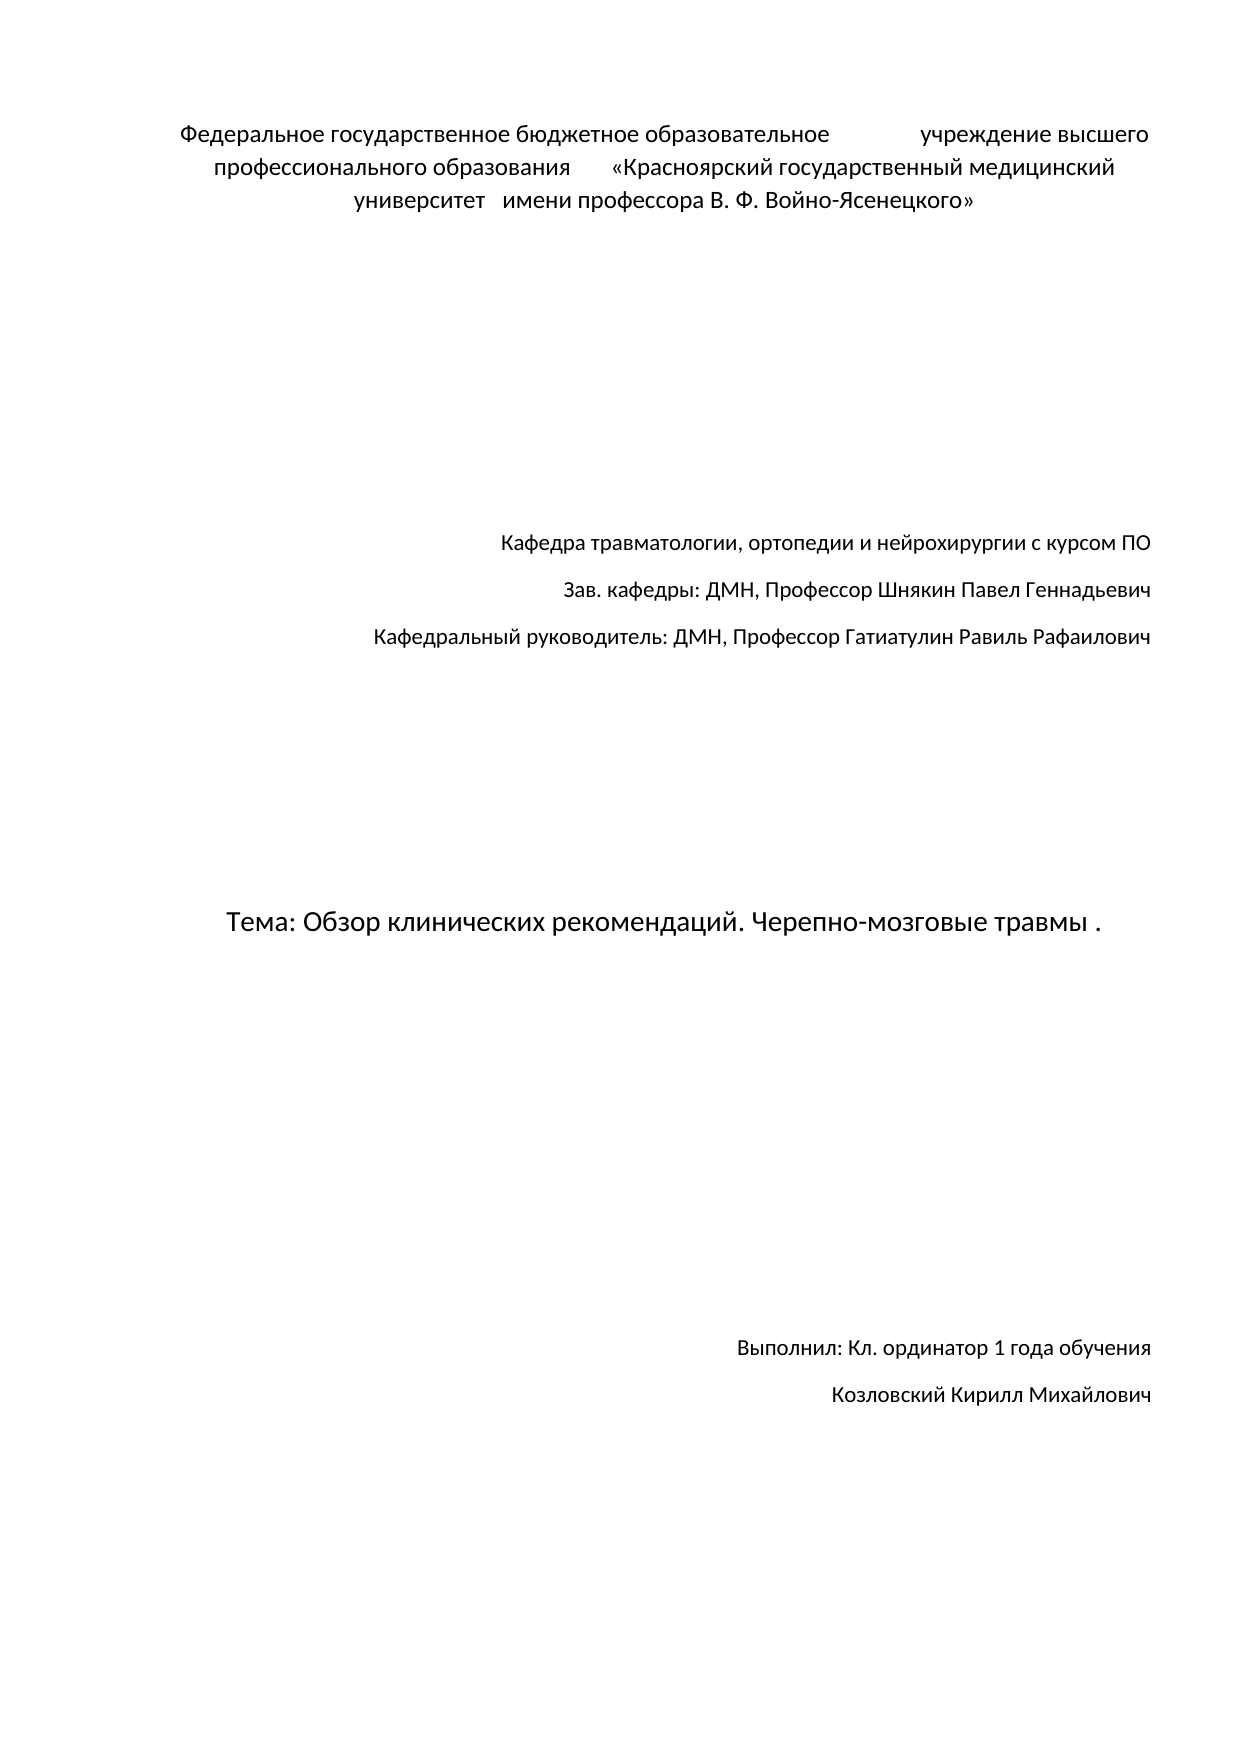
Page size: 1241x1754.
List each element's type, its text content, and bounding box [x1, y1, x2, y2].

text Кафедра травматологии, ортопедии и нейрохирургии с курсом ПО [177, 528, 1152, 556]
text Федеральное государственное бюджетное образовательное учреждение высшего профессионального образования «Красноярский государственный медицинский университет имени профессора В. Ф. Войно-Ясенецкого» [177, 118, 1152, 214]
text Кафедральный руководитель: ДМН, Профессор Гатиатулин Равиль Рафаилович [177, 622, 1152, 650]
text Тема: Обзор клинических рекомендаций. Черепно-мозговые травмы . [177, 903, 1152, 939]
text Выполнил: Кл. ординатор 1 года обучения [177, 1333, 1152, 1361]
text Козловский Кирилл Михайлович [177, 1380, 1152, 1408]
text Зав. кафедры: ДМН, Профессор Шнякин Павел Геннадьевич [177, 575, 1152, 603]
